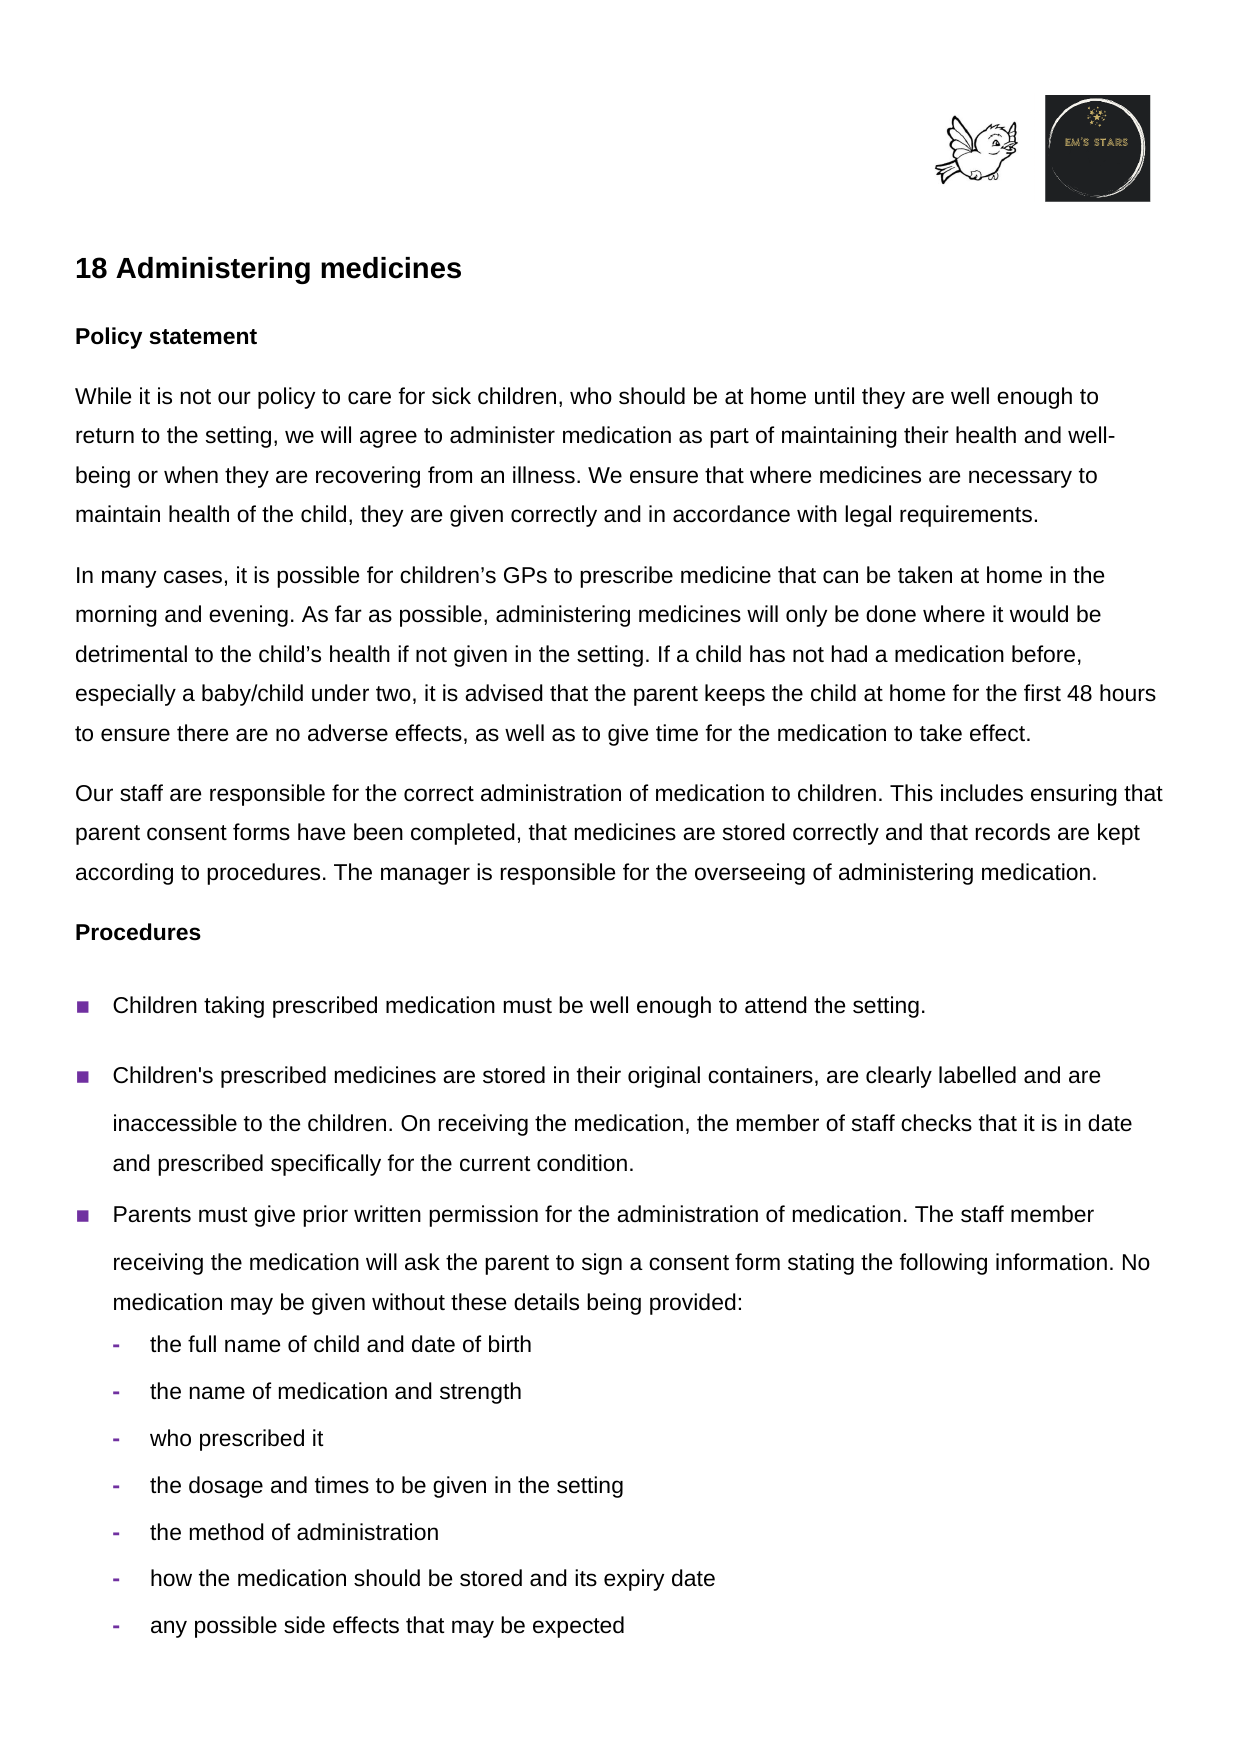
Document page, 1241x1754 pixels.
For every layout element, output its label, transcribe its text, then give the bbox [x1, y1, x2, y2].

text Procedures [75, 919, 1165, 946]
picture [921, 73, 1166, 227]
list Children taking prescribed medication must be well enough to attend the setting. [75, 979, 1165, 1026]
text Our staff are responsible for the correct administration of medication to children. This includes ensuring that parent consent forms have been completed, that medicines are stored correctly and that records are kept according to procedures. The manager is responsible for the overseeing of administering medication. [75, 780, 1165, 885]
list the method of administration [112, 1516, 1165, 1547]
list Children's prescribed medicines are stored in their original containers, are clearly labelled and are inaccessible to the children. On receiving the medication, the member of staff checks that it is in date and prescribed specifically for the current condition. [75, 1050, 1165, 1176]
list the name of medication and strength [112, 1375, 1165, 1406]
list Parents must give prior written permission for the administration of medication. The staff member receiving the medication will ask the parent to sign a consent form stating the following information. No medication may be given without these details being provided: [75, 1189, 1165, 1315]
text Policy statement [75, 323, 1165, 349]
list any possible side effects that may be expected [112, 1609, 1165, 1641]
text In many cases, it is possible for children’s GPs to prescribe medicine that can be taken at home in the morning and evening. As far as possible, administering medicines will only be done where it would be detrimental to the child’s health if not given in the setting. If a child has not had a medication before, especially a baby/child under two, it is advised that the parent keeps the child at home for the first 48 hours to ensure there are no adverse effects, as well as to give time for the medication to take effect. [75, 562, 1165, 746]
list the full name of child and date of birth [112, 1328, 1165, 1359]
text While it is not our policy to care for sick children, who should be at home until they are well enough to return to the setting, we will agree to administer medication as part of maintaining their health and well-being or when they are recovering from an illness. We ensure that where medicines are necessary to maintain health of the child, they are given correctly and in accordance with legal requirements. [75, 383, 1165, 528]
list how the medication should be stored and its expiry date [112, 1562, 1165, 1594]
list the dosage and times to be given in the setting [112, 1469, 1165, 1500]
text 18 Administering medicines [75, 251, 1165, 285]
list who prescribed it [112, 1422, 1165, 1453]
